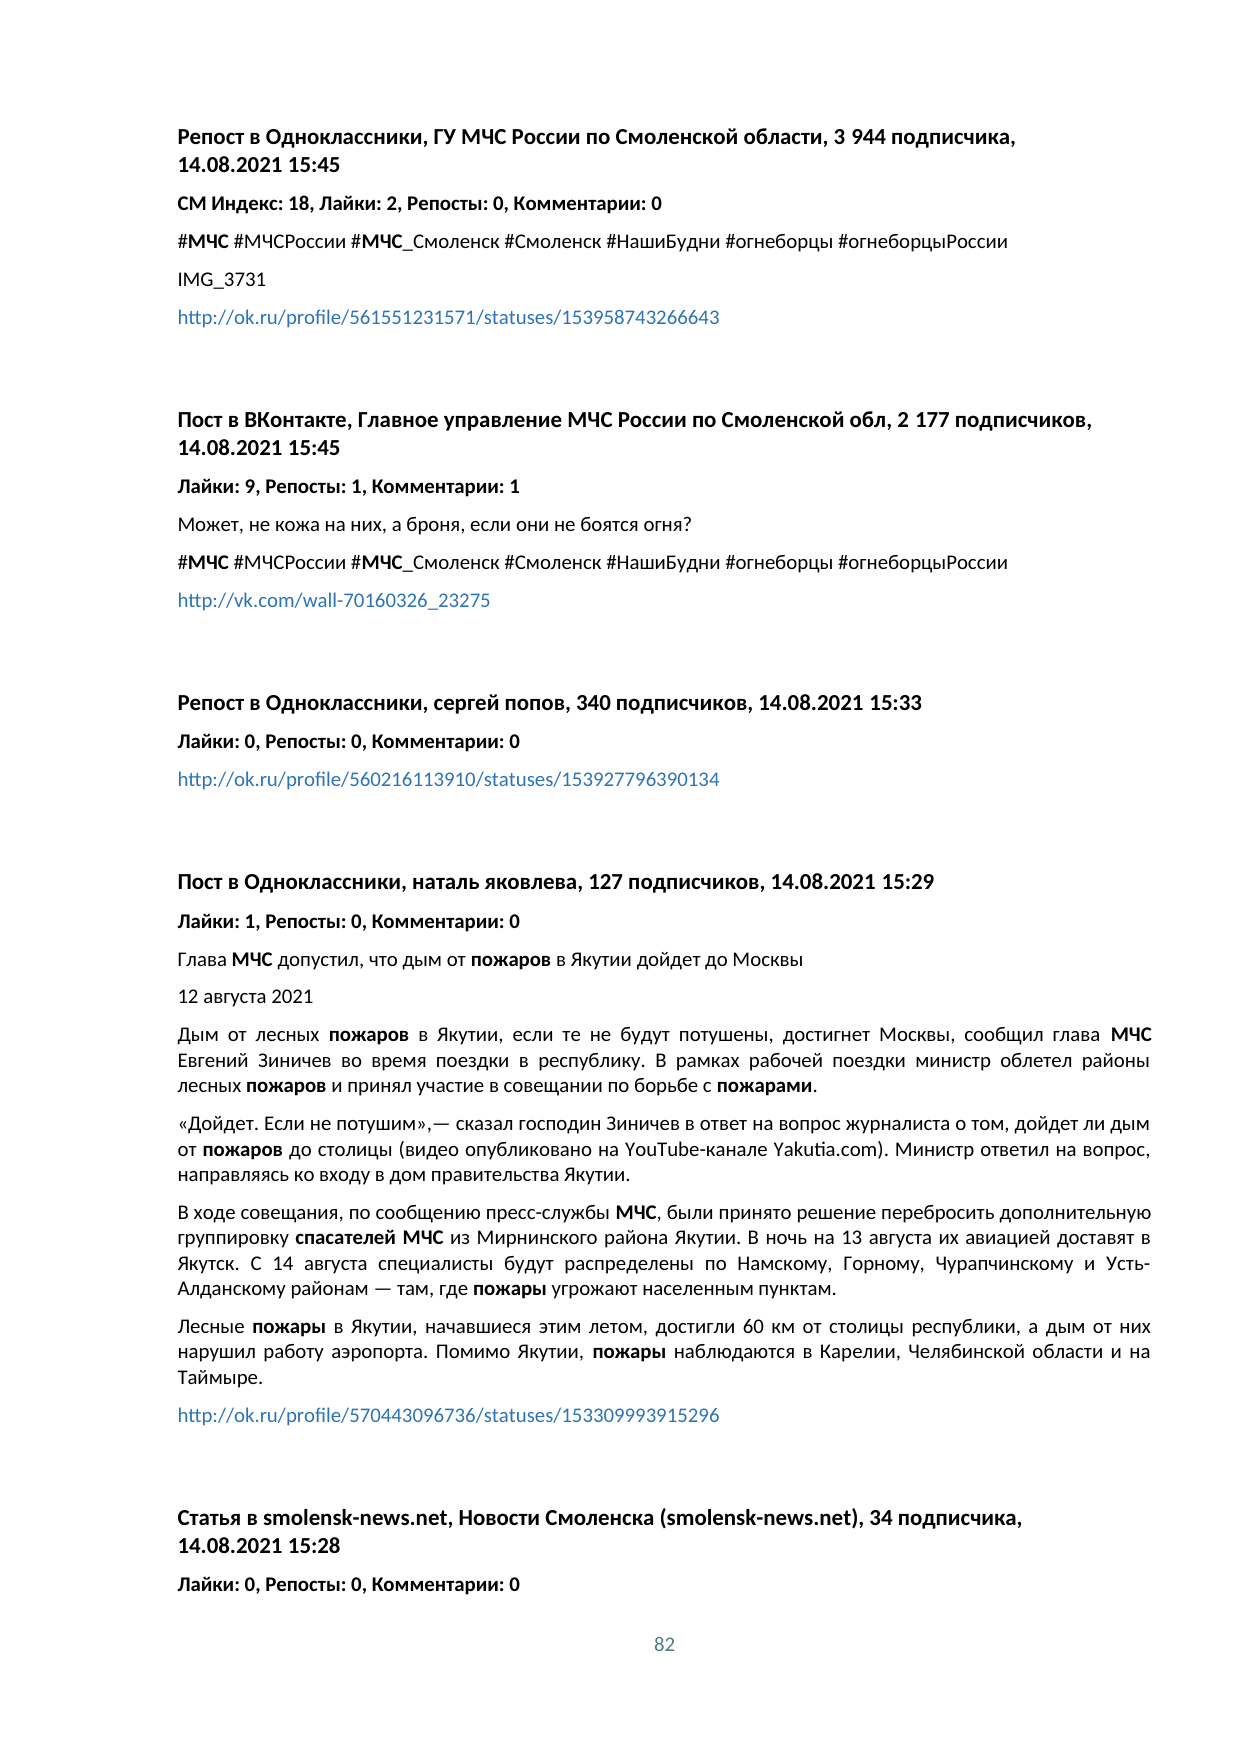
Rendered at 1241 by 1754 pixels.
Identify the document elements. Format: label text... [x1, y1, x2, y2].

text IMG_3731 [177, 266, 1152, 292]
text Пост в ВКонтакте, Главное управление МЧС России по Смоленской обл, 2 177 подписчиков, 14.08.2021 15:45 [177, 405, 1152, 461]
text В ходе совещания, по сообщению пресс-службы МЧС, были принято решение перебросить дополнительную группировку спасателей МЧС из Мирнинского района Якутии. В ночь на 13 августа их авиацией доставят в Якутск. С 14 августа специалисты будут распределены по Намскому, Горному, Чурапчинскому и Усть-Алданскому районам — там, где пожары угрожают населенным пунктам. [177, 1199, 1152, 1301]
text http://ok.ru/profile/570443096736/statuses/153309993915296 [177, 1402, 1152, 1427]
text 12 августа 2021 [177, 984, 1152, 1009]
text Лайки: 1, Репосты: 0, Комментарии: 0 [177, 908, 1152, 933]
text http://ok.ru/profile/561551231571/statuses/153958743266643 [177, 304, 1152, 329]
text #МЧС #МЧСРоссии #МЧС_Смоленск #Смоленск #НашиБудни #огнеборцы #огнеборцыРоссии [177, 228, 1152, 254]
text Лайки: 0, Репосты: 0, Комментарии: 0 [177, 1571, 1152, 1597]
text Лайки: 0, Репосты: 0, Комментарии: 0 [177, 729, 1152, 754]
text Лесные пожары в Якутии, начавшиеся этим летом, достигли 60 км от столицы республики, а дым от них нарушил работу аэропорта. Помимо Якутии, пожары наблюдаются в Карелии, Челябинской области и на Таймыре. [177, 1313, 1152, 1389]
text Статья в smolensk-news.net, Новости Смоленска (smolensk-news.net), 34 подписчика, 14.08.2021 15:28 [177, 1503, 1152, 1559]
text #МЧС #МЧСРоссии #МЧС_Смоленск #Смоленск #НашиБудни #огнеборцы #огнеборцыРоссии [177, 549, 1152, 575]
text Лайки: 9, Репосты: 1, Комментарии: 1 [177, 473, 1152, 499]
text Пост в Одноклассники, наталь яковлева, 127 подписчиков, 14.08.2021 15:29 [177, 867, 1152, 895]
text Репост в Одноклассники, сергей попов, 340 подписчиков, 14.08.2021 15:33 [177, 688, 1152, 716]
text Дым от лесных пожаров в Якутии, если те не будут потушены, достигнет Москвы, сообщил глава МЧС Евгений Зиничев во время поездки в республику. В рамках рабочей поездки министр облетел районы лесных пожаров и принял участие в совещании по борьбе с пожарами. [177, 1022, 1152, 1098]
text «Дойдет. Если не потушим»,— сказал господин Зиничев в ответ на вопрос журналиста о том, дойдет ли дым от пожаров до столицы (видео опубликовано на YouTube-канале Yakutia.com). Министр ответил на вопрос, направляясь ко входу в дом правительства Якутии. [177, 1110, 1152, 1187]
text Глава МЧС допустил, что дым от пожаров в Якутии дойдет до Москвы [177, 946, 1152, 971]
text http://vk.com/wall-70160326_23275 [177, 587, 1152, 613]
text http://ok.ru/profile/560216113910/statuses/153927796390134 [177, 767, 1152, 792]
text СМ Индекс: 18, Лайки: 2, Репосты: 0, Комментарии: 0 [177, 190, 1152, 216]
text Может, не кожа на них, а броня, если они не боятся огня? [177, 511, 1152, 537]
text Репост в Одноклассники, ГУ МЧС России по Смоленской области, 3 944 подписчика, 14.08.2021 15:45 [177, 122, 1152, 178]
